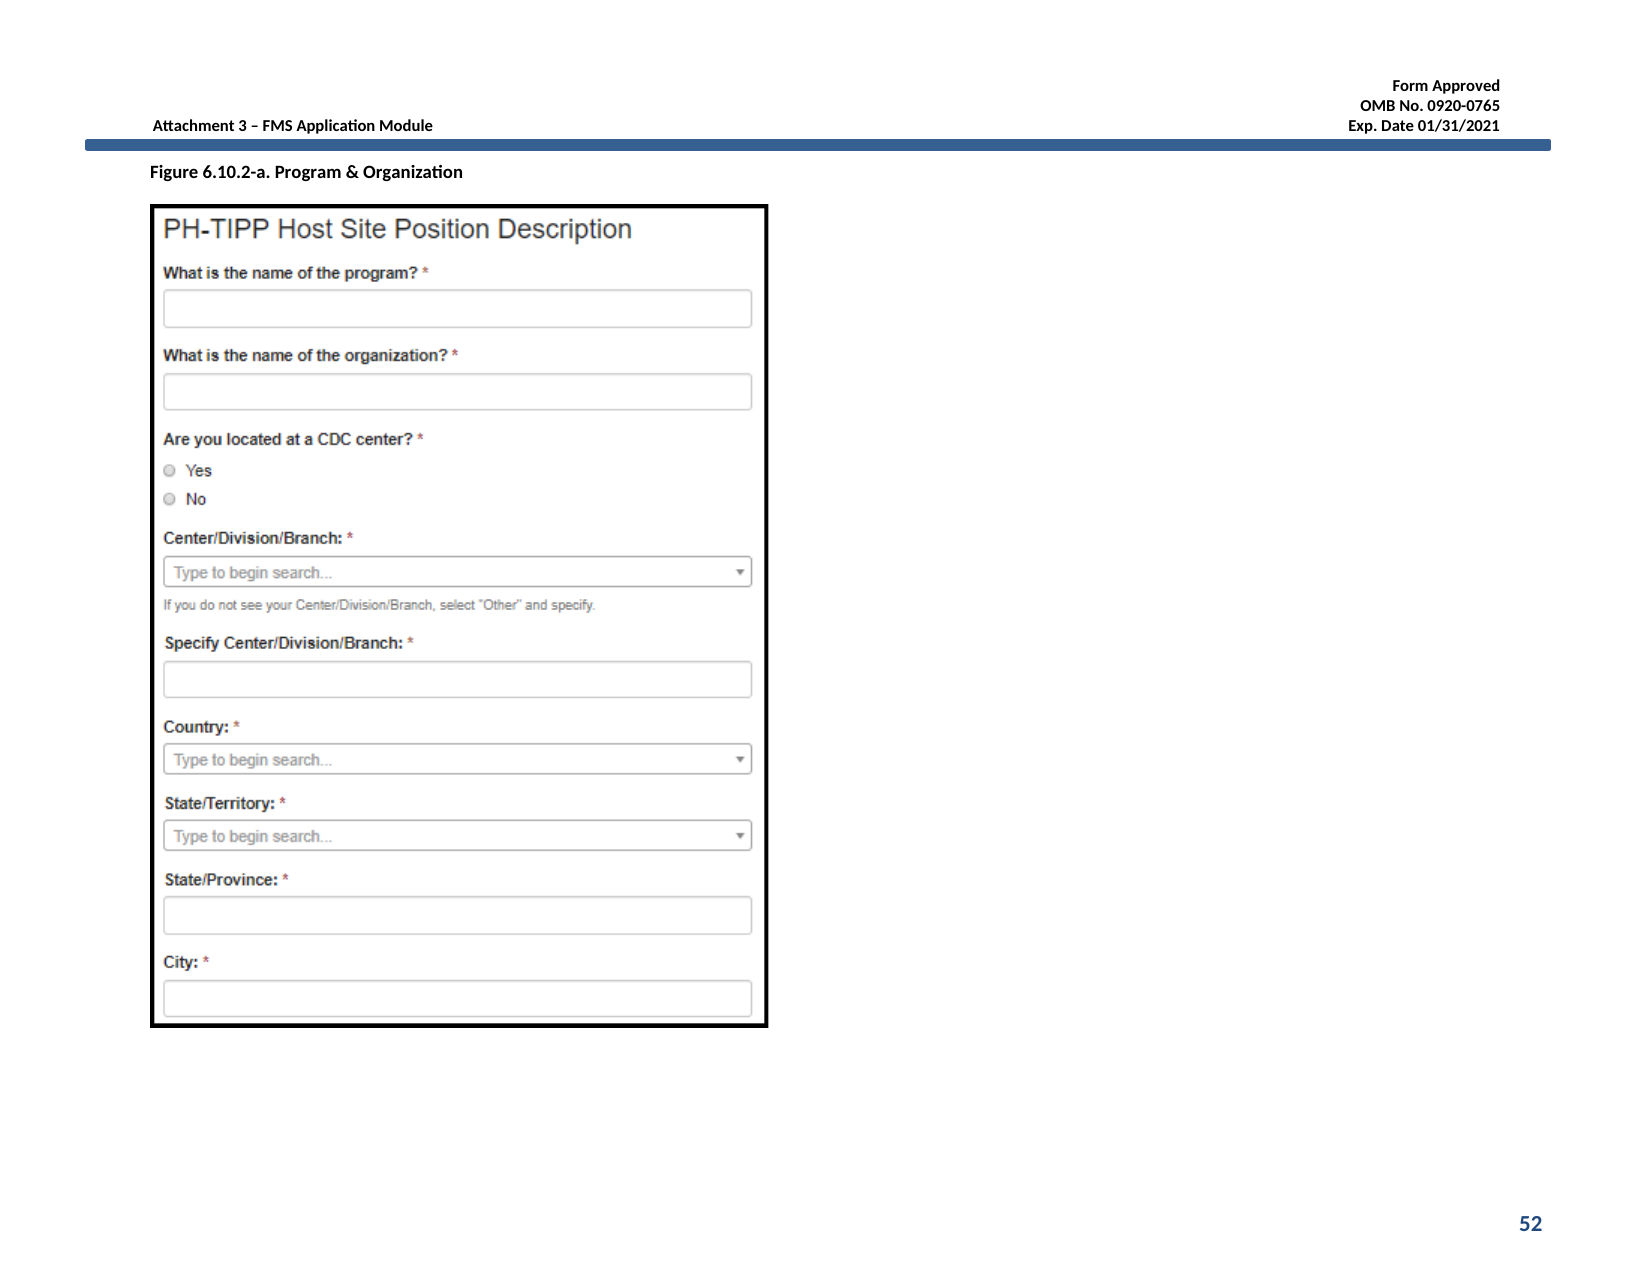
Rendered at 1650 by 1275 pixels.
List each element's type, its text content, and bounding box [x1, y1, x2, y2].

picture [150, 204, 769, 1028]
text Figure 6.10.2-a. Program & Organization [150, 161, 1500, 183]
